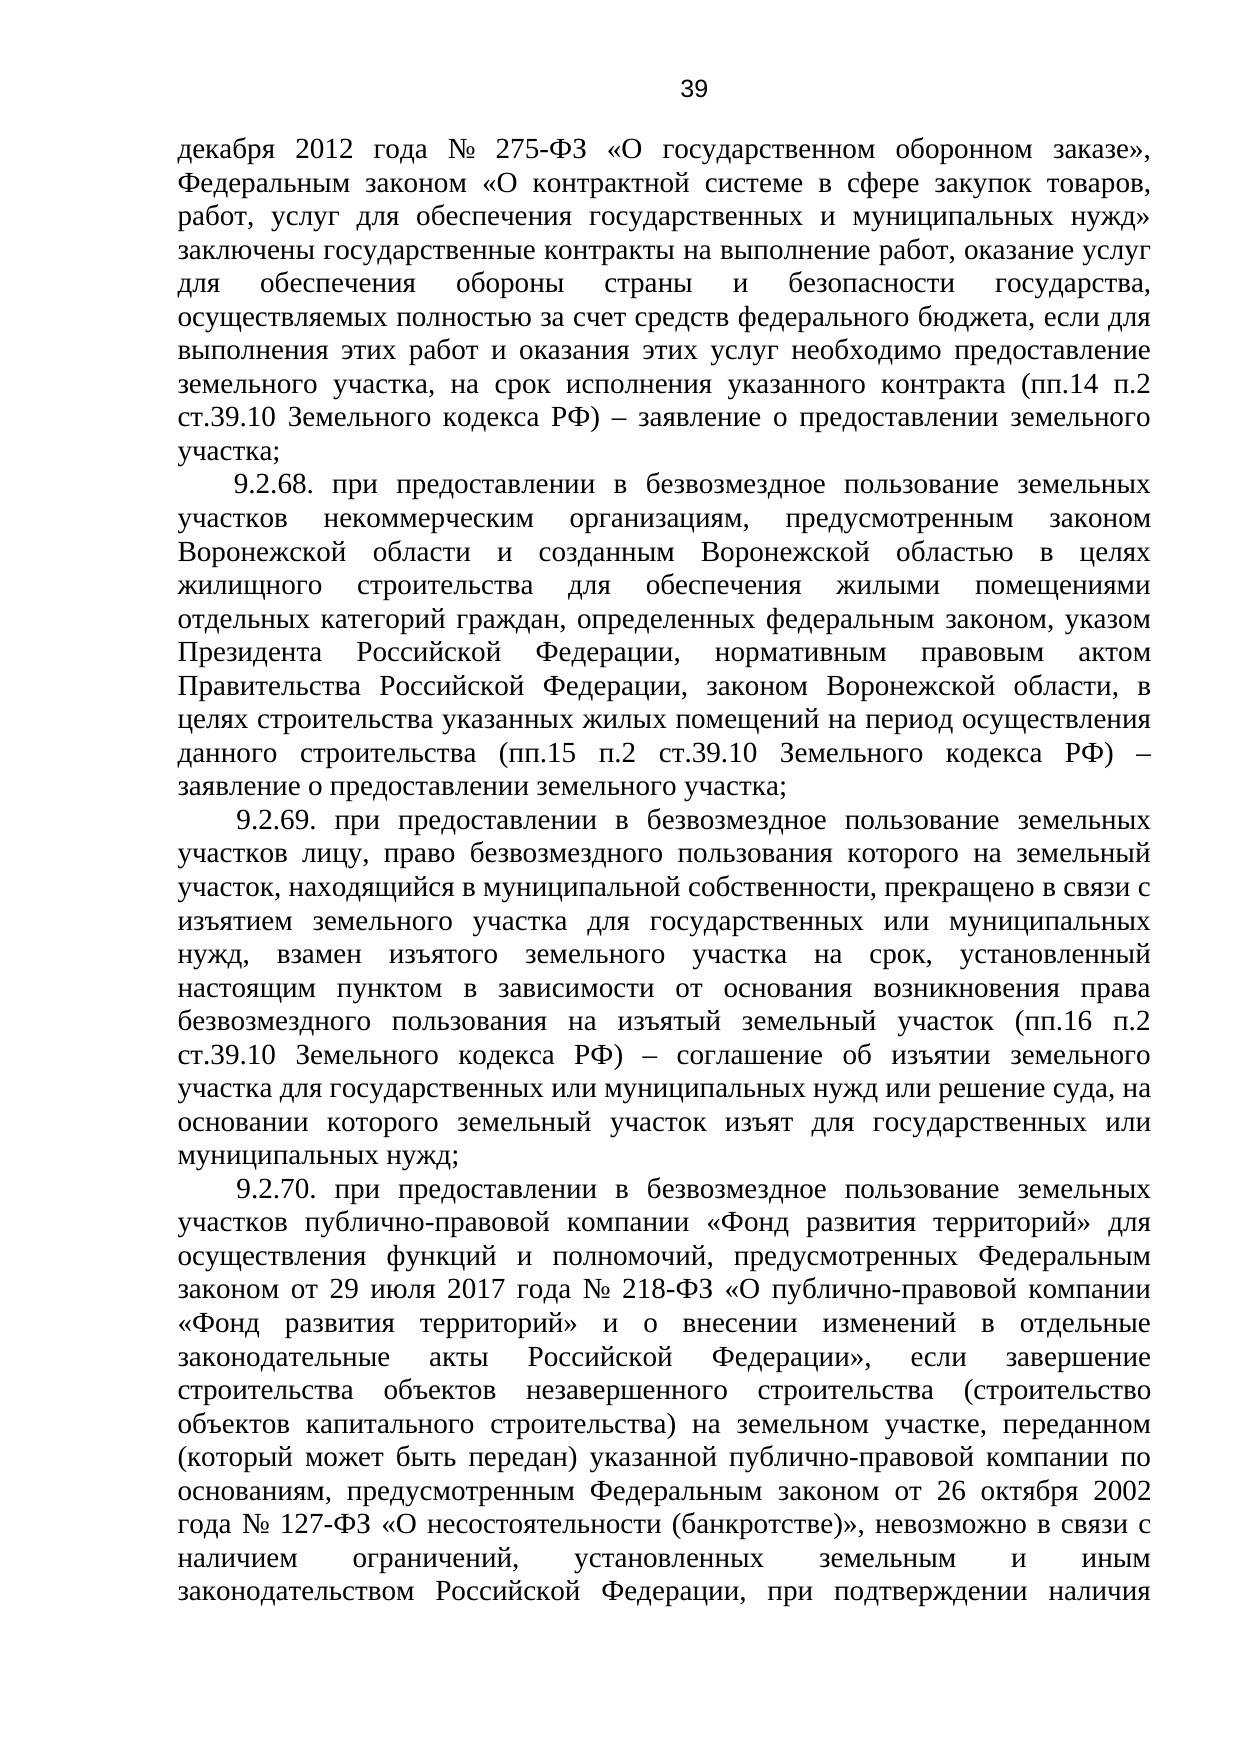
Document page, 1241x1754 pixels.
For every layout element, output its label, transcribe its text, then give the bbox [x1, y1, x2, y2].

text 9.2.69. при предоставлении в безвозмездное пользование земельных участков лицу, право безвозмездного пользования которого на земельный участок, находящийся в муниципальной собственности, прекращено в связи с изъятием земельного участка для государственных или муниципальных нужд, взамен изъятого земельного участка на срок, установленный настоящим пунктом в зависимости от основания возникновения права безвозмездного пользования на изъятый земельный участок (пп.16 п.2 ст.39.10 Земельного кодекса РФ) – соглашение об изъятии земельного участка для государственных или муниципальных нужд или решение суда, на основании которого земельный участок изъят для государственных или муниципальных нужд; [177, 802, 1152, 1171]
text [177, 131, 1152, 467]
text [177, 1171, 1152, 1607]
text 9.2.68. при предоставлении в безвозмездное пользование земельных участков некоммерческим организациям, предусмотренным законом Воронежской области и созданным Воронежской областью в целях жилищного строительства для обеспечения жилыми помещениями отдельных категорий граждан, определенных федеральным законом, указом Президента Российской Федерации, нормативным правовым актом Правительства Российской Федерации, законом Воронежской области, в целях строительства указанных жилых помещений на период осуществления данного строительства (пп.15 п.2 ст.39.10 Земельного кодекса РФ) – заявление о предоставлении земельного участка; [177, 467, 1152, 802]
